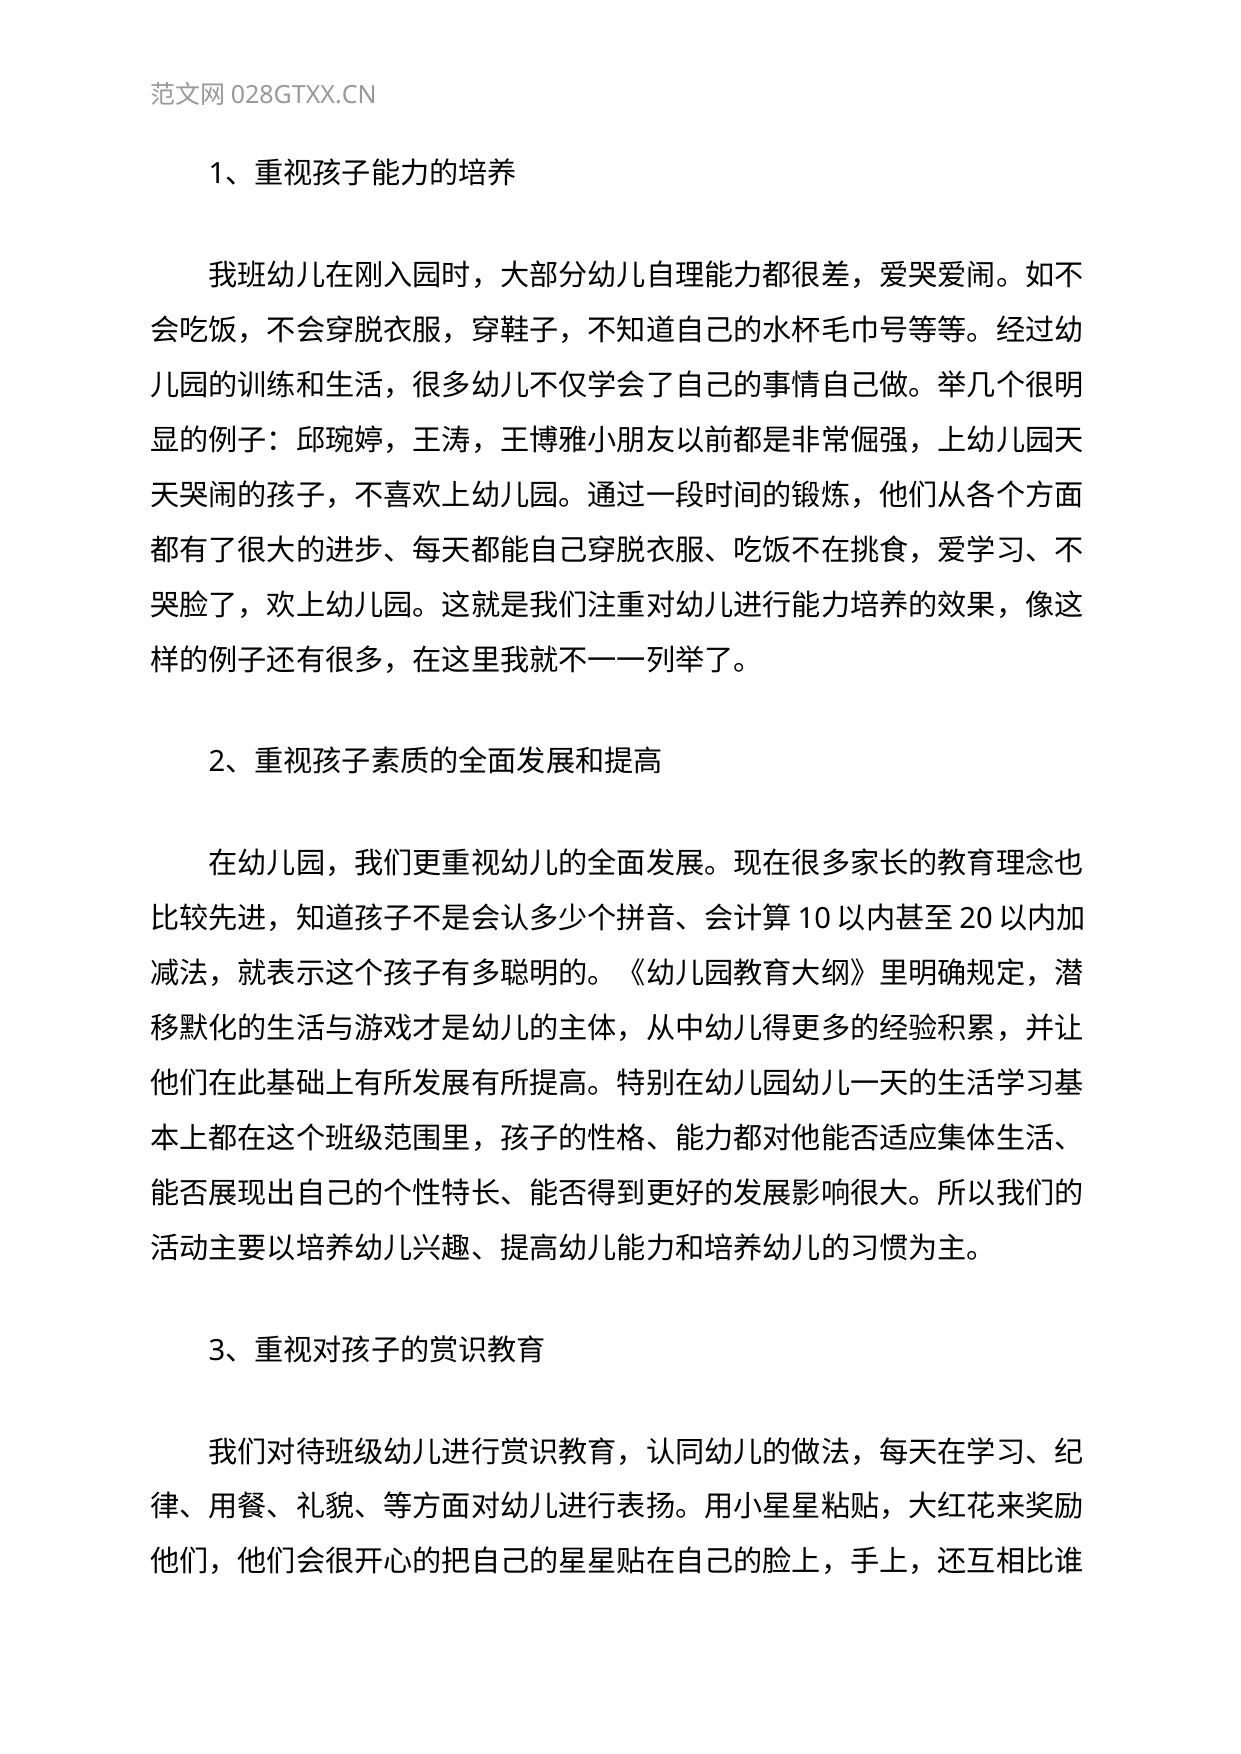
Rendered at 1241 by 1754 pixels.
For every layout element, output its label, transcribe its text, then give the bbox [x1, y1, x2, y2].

text 1、重视孩子能力的培养 [150, 150, 1090, 192]
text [150, 1428, 1090, 1580]
text 在幼儿园，我们更重视幼儿的全面发展。现在很多家长的教育理念也比较先进，知道孩子不是会认多少个拼音、会计算10以内甚至20以内加减法，就表示这个孩子有多聪明的。《幼儿园教育大纲》里明确规定，潜移默化的生活与游戏才是幼儿的主体，从中幼儿得更多的经验积累，并让他们在此基础上有所发展有所提高。特别在幼儿园幼儿一天的生活学习基本上都在这个班级范围里，孩子的性格、能力都对他能否适应集体生活、能否展现出自己的个性特长、能否得到更好的发展影响很大。所以我们的活动主要以培养幼儿兴趣、提高幼儿能力和培养幼儿的习惯为主。 [150, 840, 1090, 1267]
text 2、重视孩子素质的全面发展和提高 [150, 738, 1090, 780]
text 3、重视对孩子的赏识教育 [150, 1326, 1090, 1368]
text 我班幼儿在刚入园时，大部分幼儿自理能力都很差，爱哭爱闹。如不会吃饭，不会穿脱衣服，穿鞋子，不知道自己的水杯毛巾号等等。经过幼儿园的训练和生活，很多幼儿不仅学会了自己的事情自己做。举几个很明显的例子：邱琬婷，王涛，王博雅小朋友以前都是非常倔强，上幼儿园天天哭闹的孩子，不喜欢上幼儿园。通过一段时间的锻炼，他们从各个方面都有了很大的进步、每天都能自己穿脱衣服、吃饭不在挑食，爱学习、不哭脸了，欢上幼儿园。这就是我们注重对幼儿进行能力培养的效果，像这样的例子还有很多，在这里我就不一一列举了。 [150, 252, 1090, 678]
